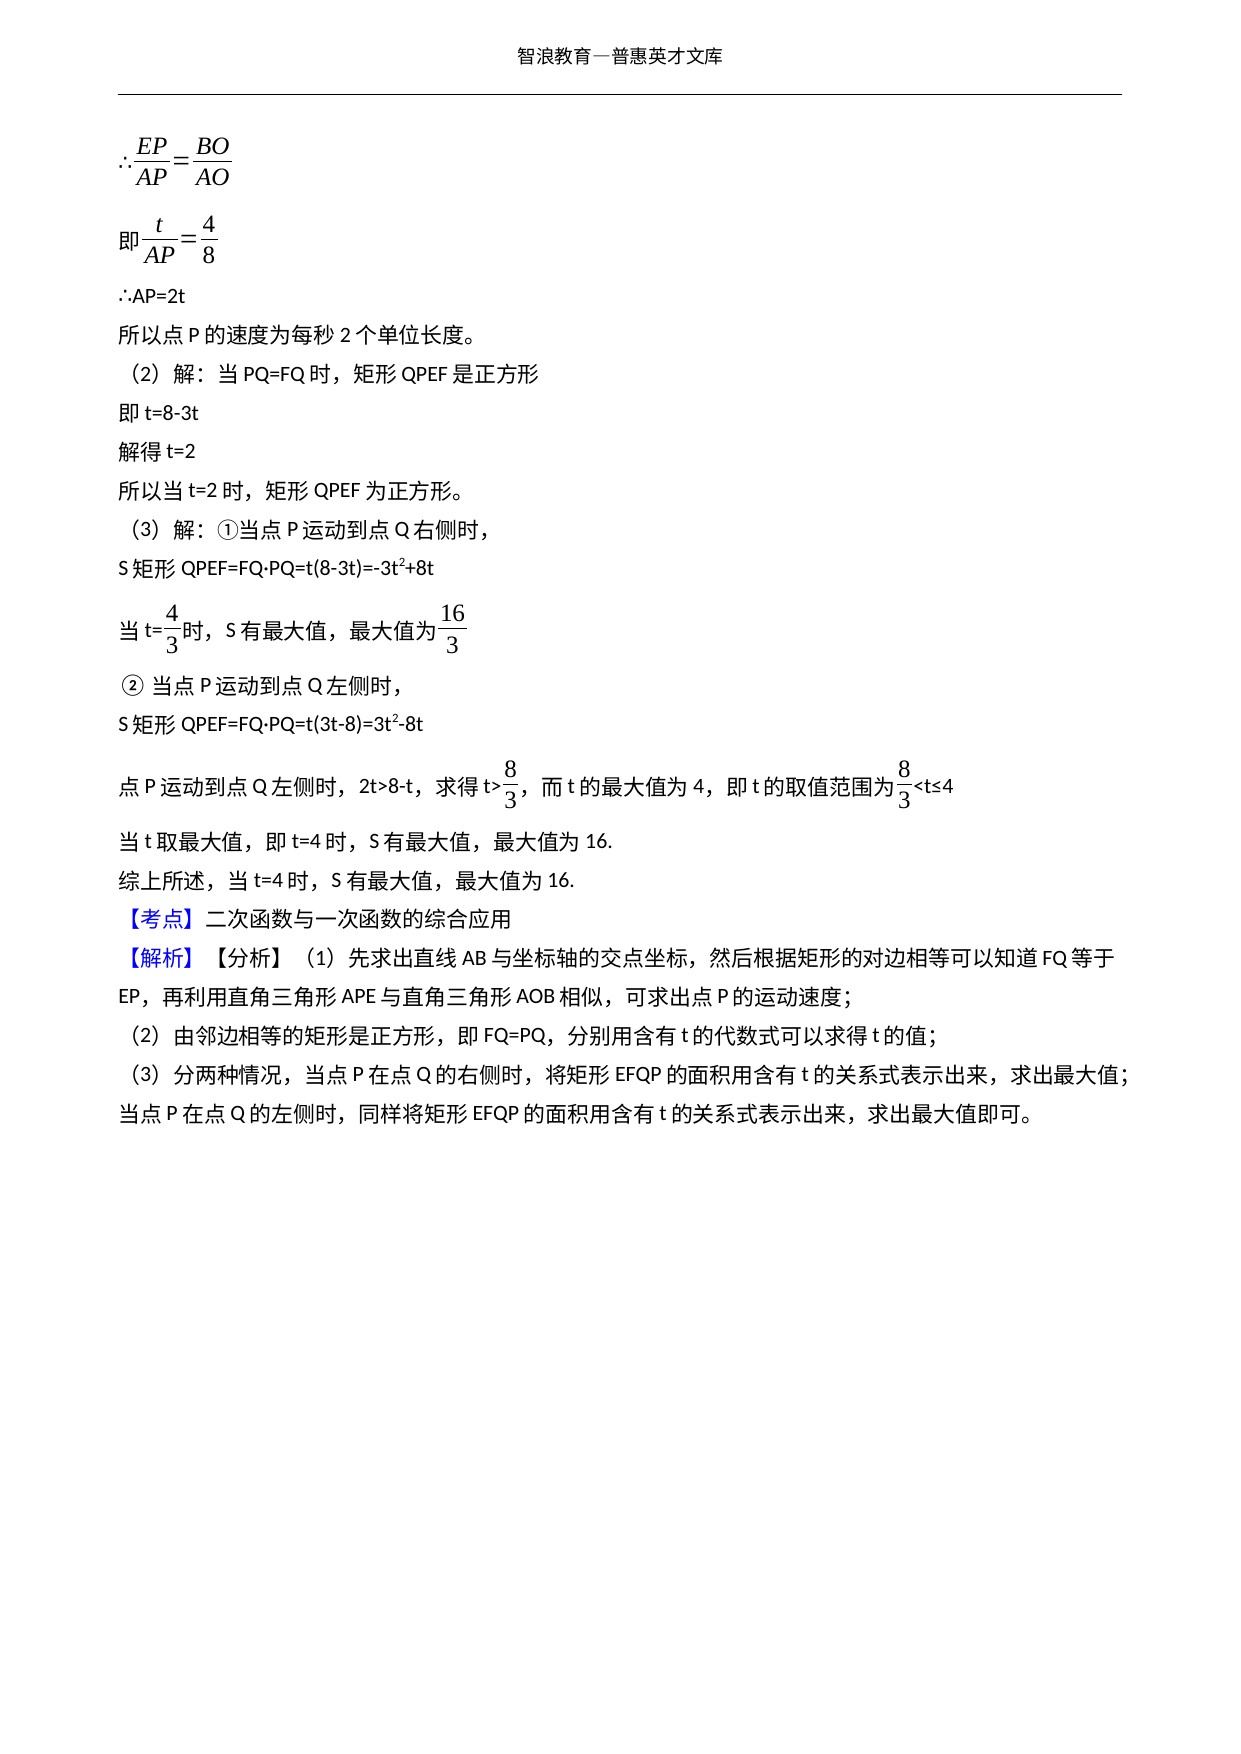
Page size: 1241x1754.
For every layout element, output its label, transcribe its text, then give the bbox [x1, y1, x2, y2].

text 【考点】二次函数与一次函数的综合应用 [118, 902, 1122, 934]
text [118, 129, 1122, 896]
text 【解析】【分析】（1）先求出直线AB与坐标轴的交点坐标，然后根据矩形的对边相等可以知道FQ等于EP，再利用直角三角形APE与直角三角形AOB相似，可求出点P的运动速度； （2）由邻边相等的矩形是正方形，即FQ=PQ，分别用含有t的代数式可以求得t的值； （3）分两种情况，当点P在点Q的右侧时，将矩形EFQP的面积用含有t的关系式表示出来，求出最大值；当点P在点Q的左侧时，同样将矩形EFQP的面积用含有t的关系式表示出来，求出最大值即可。 [118, 941, 1122, 1129]
